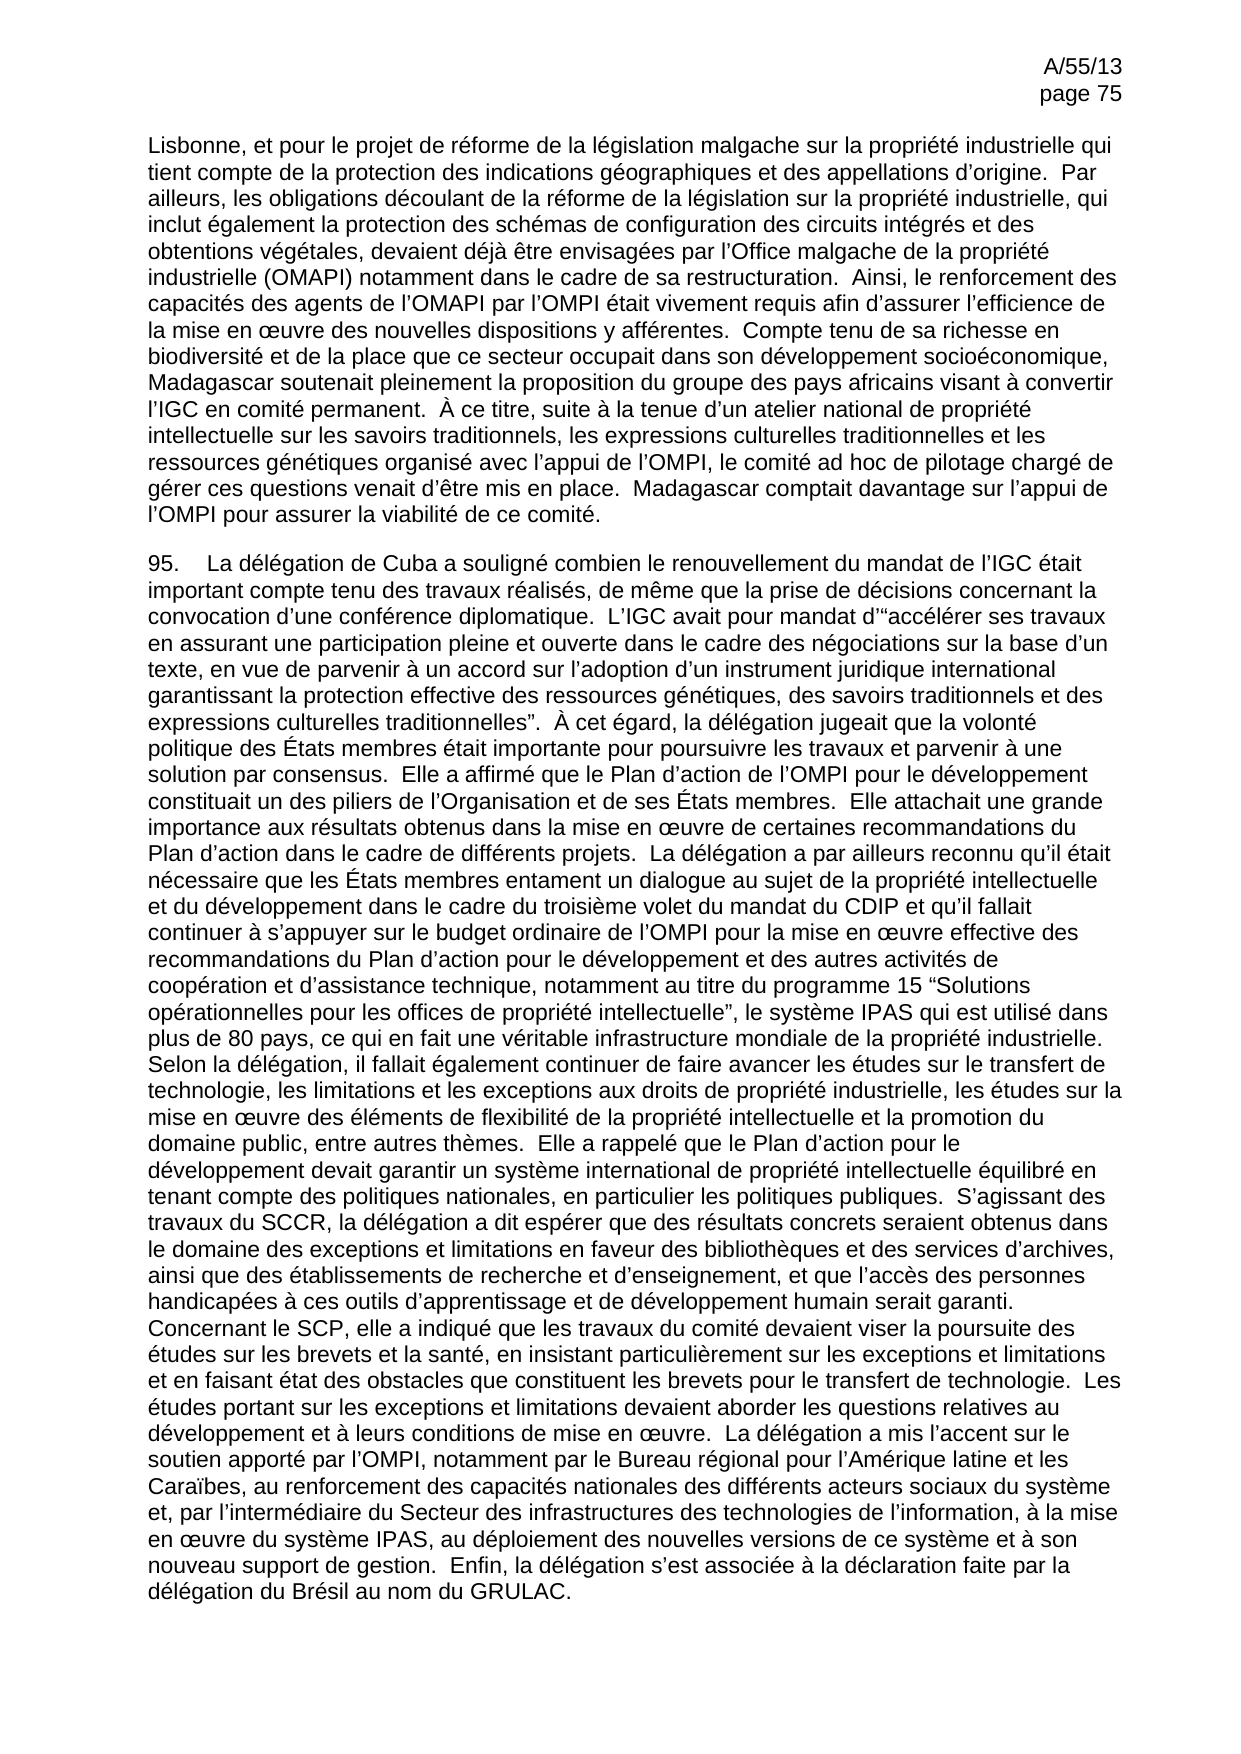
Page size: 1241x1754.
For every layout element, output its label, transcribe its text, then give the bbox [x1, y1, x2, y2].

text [148, 132, 1122, 527]
text La délégation de Cuba a souligné combien le renouvellement du mandat de l’IGC était important compte tenu des travaux réalisés, de même que la prise de décisions concernant la convocation d’une conférence diplomatique. L’IGC avait pour mandat d’“accélérer ses travaux en assurant une participation pleine et ouverte dans le cadre des négociations sur la base d’un texte, en vue de parvenir à un accord sur l’adoption d’un instrument juridique international garantissant la protection effective des ressources génétiques, des savoirs traditionnels et des expressions culturelles traditionnelles”. À cet égard, la délégation jugeait que la volonté politique des États membres était importante pour poursuivre les travaux et parvenir à une solution par consensus. Elle a affirmé que le Plan d’action de l’OMPI pour le développement constituait un des piliers de l’Organisation et de ses États membres. Elle attachait une grande importance aux résultats obtenus dans la mise en œuvre de certaines recommandations du Plan d’action dans le cadre de différents projets. La délégation a par ailleurs reconnu qu’il était nécessaire que les États membres entament un dialogue au sujet de la propriété intellectuelle et du développement dans le cadre du troisième volet du mandat du CDIP et qu’il fallait continuer à s’appuyer sur le budget ordinaire de l’OMPI pour la mise en œuvre effective des recommandations du Plan d’action pour le développement et des autres activités de coopération et d’assistance technique, notamment au titre du programme 15 “Solutions opérationnelles pour les offices de propriété intellectuelle”, le système IPAS qui est utilisé dans plus de 80 pays, ce qui en fait une véritable infrastructure mondiale de la propriété industrielle. Selon la délégation, il fallait également continuer de faire avancer les études sur le transfert de technologie, les limitations et les exceptions aux droits de propriété industrielle, les études sur la mise en œuvre des éléments de flexibilité de la propriété intellectuelle et la promotion du domaine public, entre autres thèmes. Elle a rappelé que le Plan d’action pour le développement devait garantir un système international de propriété intellectuelle équilibré en tenant compte des politiques nationales, en particulier les politiques publiques. S’agissant des travaux du SCCR, la délégation a dit espérer que des résultats concrets seraient obtenus dans le domaine des exceptions et limitations en faveur des bibliothèques et des services d’archives, ainsi que des établissements de recherche et d’enseignement, et que l’accès des personnes handicapées à ces outils d’apprentissage et de développement humain serait garanti. Concernant le SCP, elle a indiqué que les travaux du comité devaient viser la poursuite des études sur les brevets et la santé, en insistant particulièrement sur les exceptions et limitations et en faisant état des obstacles que constituent les brevets pour le transfert de technologie. Les études portant sur les exceptions et limitations devaient aborder les questions relatives au développement et à leurs conditions de mise en œuvre. La délégation a mis l’accent sur le soutien apporté par l’OMPI, notamment par le Bureau régional pour l’Amérique latine et les Caraïbes, au renforcement des capacités nationales des différents acteurs sociaux du système et, par l’intermédiaire du Secteur des infrastructures des technologies de l’information, à la mise en œuvre du système IPAS, au déploiement des nouvelles versions de ce système et à son nouveau support de gestion. Enfin, la délégation s’est associée à la déclaration faite par la délégation du Brésil au nom du GRULAC. [148, 550, 1122, 1604]
